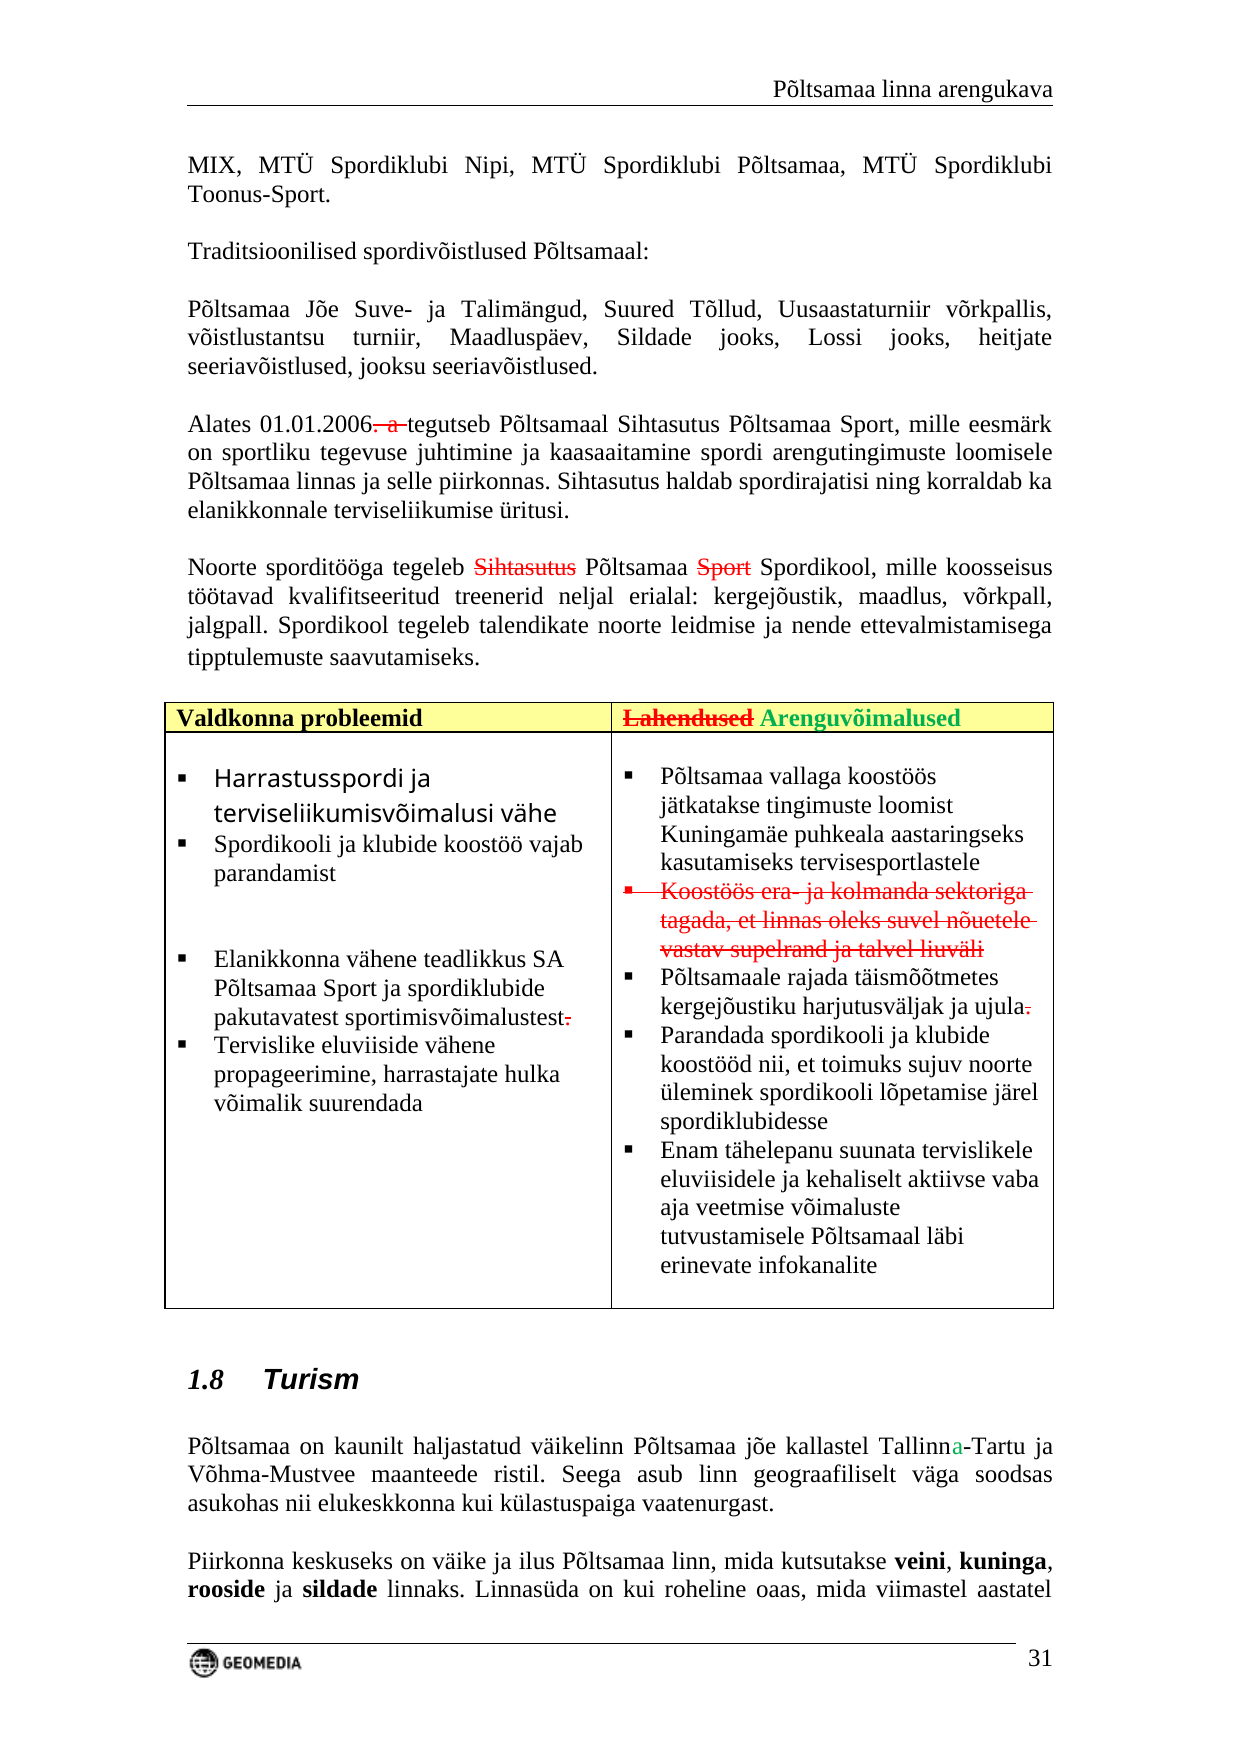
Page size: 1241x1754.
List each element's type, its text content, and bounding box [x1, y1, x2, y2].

text Põltsamaa Jõe Suve- ja Talimängud, Suured Tõllud, Uusaastaturniir võrkpallis, võistlustantsu turniir, Maadluspäev, Sildade jooks, Lossi jooks, heitjate seeriavõistlused, jooksu seeriavõistlused. [187, 294, 1053, 380]
table_cell Harrastusspordi ja terviseliikumisvõimalusi vähe Spordikooli ja klubide koostöö vajab parandamist Elanikkonna vähene teadlikkus SA Põltsamaa Sport ja spordiklubide pakutavatest sportimisvõimalustest. Tervislike eluviiside vähene propageerimine, harrastajate hulka võimalik suurendada [166, 733, 611, 1307]
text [187, 150, 1053, 207]
subtitle Turism [187, 1362, 1053, 1396]
table_header Valdkonna probleemid [166, 703, 611, 731]
text Noorte sporditööga tegeleb Sihtasutus Põltsamaa Sport Spordikool, mille koosseisus töötavad kvalifitseeritud treenerid neljal erialal: kergejõustik, maadlus, võrkpall, jalgpall. Spordikool tegeleb talendikate noorte leidmise ja nende ettevalmistamisega tipptulemuste saavutamiseks. [187, 552, 1053, 673]
text Alates 01.01.2006. a tegutseb Põltsamaal Sihtasutus Põltsamaa Sport, mille eesmärk on sportliku tegevuse juhtimine ja kaasaaitamine spordi arengutingimuste loomisele Põltsamaa linnas ja selle piirkonnas. Sihtasutus haldab spordirajatisi ning korraldab ka elanikkonnale terviseliikumise üritusi. [187, 409, 1053, 524]
table_cell Põltsamaa vallaga koostöös jätkatakse tingimuste loomist Kuningamäe puhkeala aastaringseks kasutamiseks tervisesportlastele Koostöös era- ja kolmanda sektoriga tagada, et linnas oleks suvel nõuetele vastav supelrand ja talvel liuväli Põltsamaale rajada täismõõtmetes kergejõustiku harjutusväljak ja ujula. Parandada spordikooli ja klubide koostööd nii, et toimuks sujuv noorte üleminek spordikooli lõpetamise järel spordiklubidesse Enam tähelepanu suunata tervislikele eluviisidele ja kehaliselt aktiivse vaba aja veetmise võimaluste tutvustamisele Põltsamaal läbi erinevate infokanalite [612, 733, 1053, 1307]
text Traditsioonilised spordivõistlused Põltsamaal: [187, 236, 1053, 265]
picture [187, 1646, 308, 1681]
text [187, 1546, 1053, 1603]
text Põltsamaa on kaunilt haljastatud väikelinn Põltsamaa jõe kallastel Tallinna-Tartu ja Võhma-Mustvee maanteede ristil. Seega asub linn geograafiliselt väga soodsas asukohas nii elukeskkonna kui külastuspaiga vaatenurgast. [187, 1431, 1053, 1517]
table_header Lahendused Arenguvõimalused [612, 703, 1053, 731]
